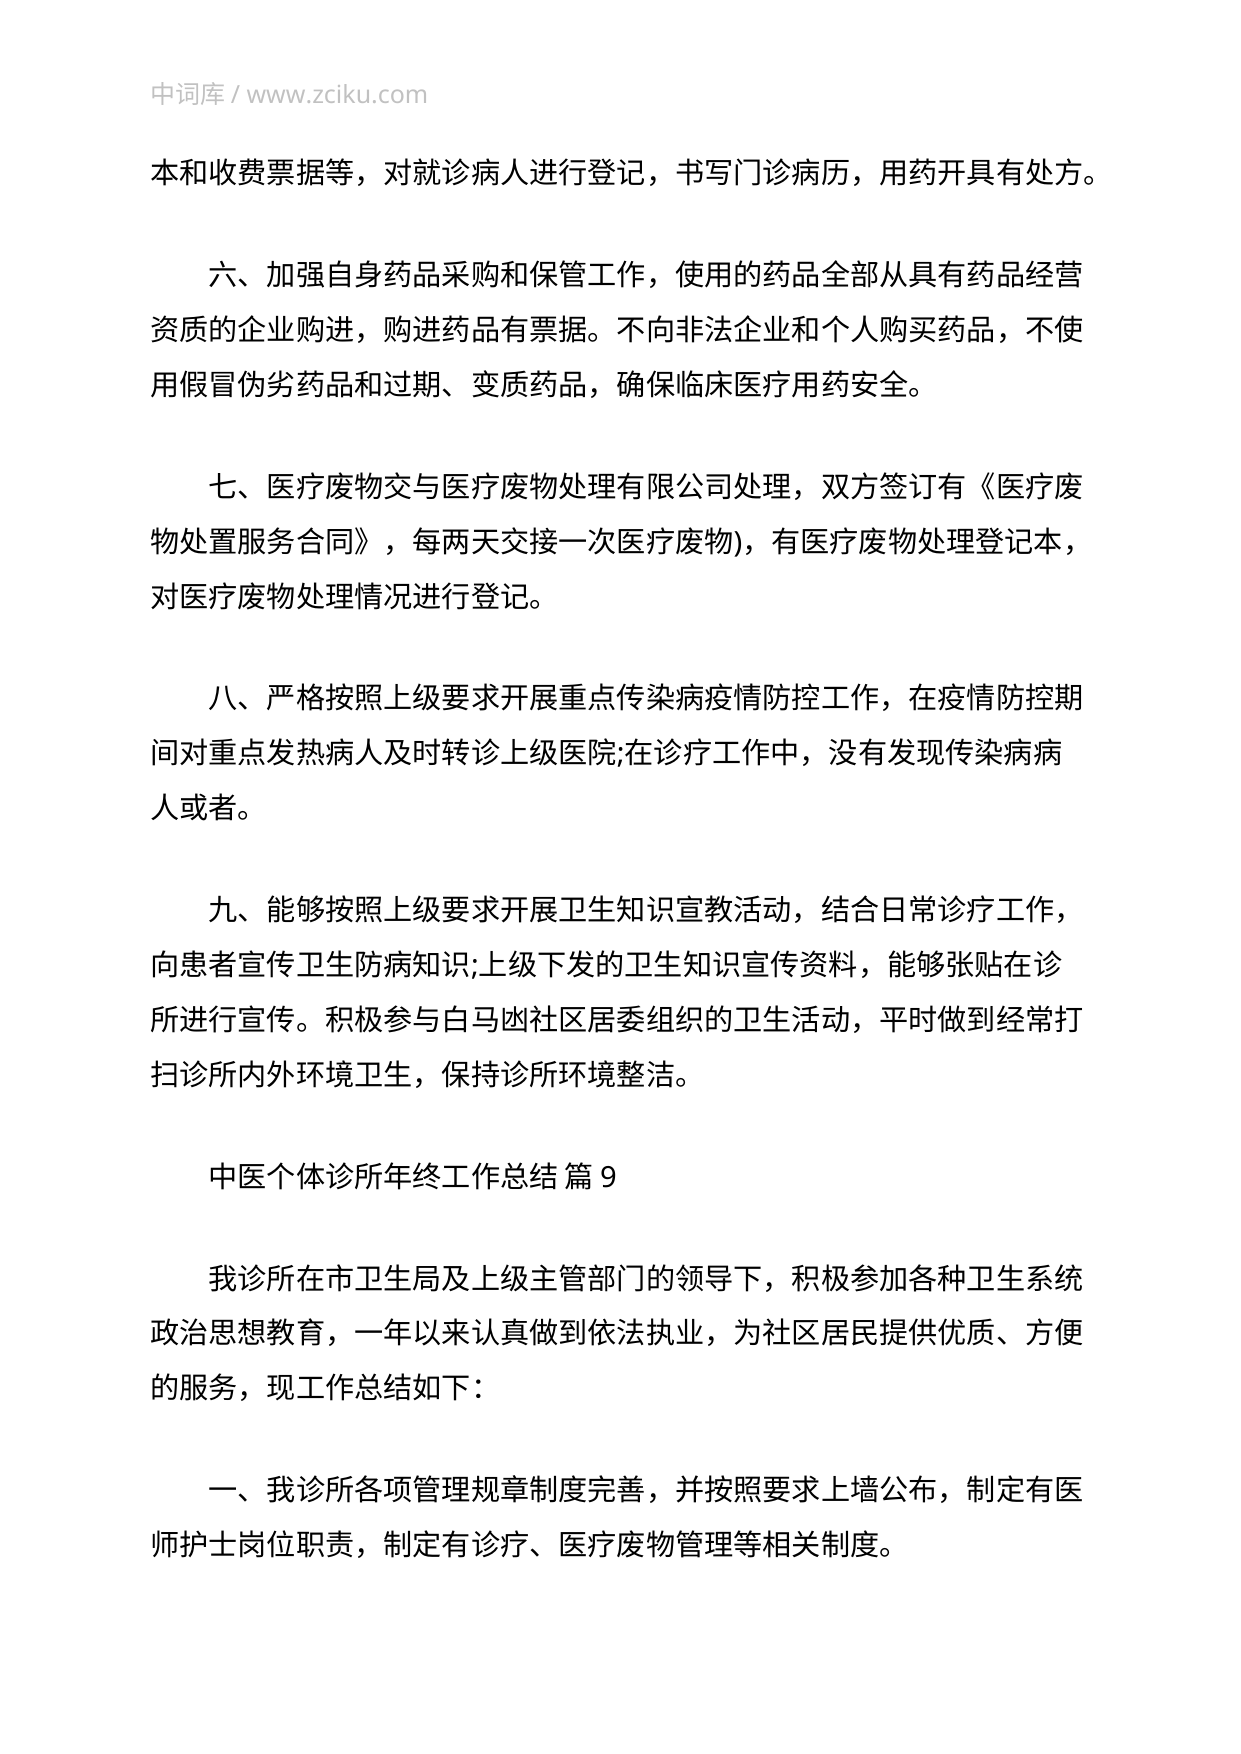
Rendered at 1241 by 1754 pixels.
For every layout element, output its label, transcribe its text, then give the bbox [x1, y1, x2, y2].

text 九、能够按照上级要求开展卫生知识宣教活动，结合日常诊疗工作，向患者宣传卫生防病知识;上级下发的卫生知识宣传资料，能够张贴在诊所进行宣传。积极参与白马凼社区居委组织的卫生活动，平时做到经常打扫诊所内外环境卫生，保持诊所环境整洁。 [150, 887, 1090, 1094]
text 八、严格按照上级要求开展重点传染病疫情防控工作，在疫情防控期间对重点发热病人及时转诊上级医院;在诊疗工作中，没有发现传染病病人或者。 [150, 675, 1090, 827]
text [150, 150, 1090, 192]
text 我诊所在市卫生局及上级主管部门的领导下，积极参加各种卫生系统政治思想教育，一年以来认真做到依法执业，为社区居民提供优质、方便的服务，现工作总结如下： [150, 1255, 1090, 1407]
text 七、医疗废物交与医疗废物处理有限公司处理，双方签订有《医疗废物处置服务合同》，每两天交接一次医疗废物)，有医疗废物处理登记本，对医疗废物处理情况进行登记。 [150, 463, 1090, 616]
text 一、我诊所各项管理规章制度完善，并按照要求上墙公布，制定有医师护士岗位职责，制定有诊疗、医疗废物管理等相关制度。 [150, 1467, 1090, 1564]
text 中医个体诊所年终工作总结 篇9 [150, 1153, 1090, 1196]
text 六、加强自身药品采购和保管工作，使用的药品全部从具有药品经营资质的企业购进，购进药品有票据。不向非法企业和个人购买药品，不使用假冒伪劣药品和过期、变质药品，确保临床医疗用药安全。 [150, 252, 1090, 404]
